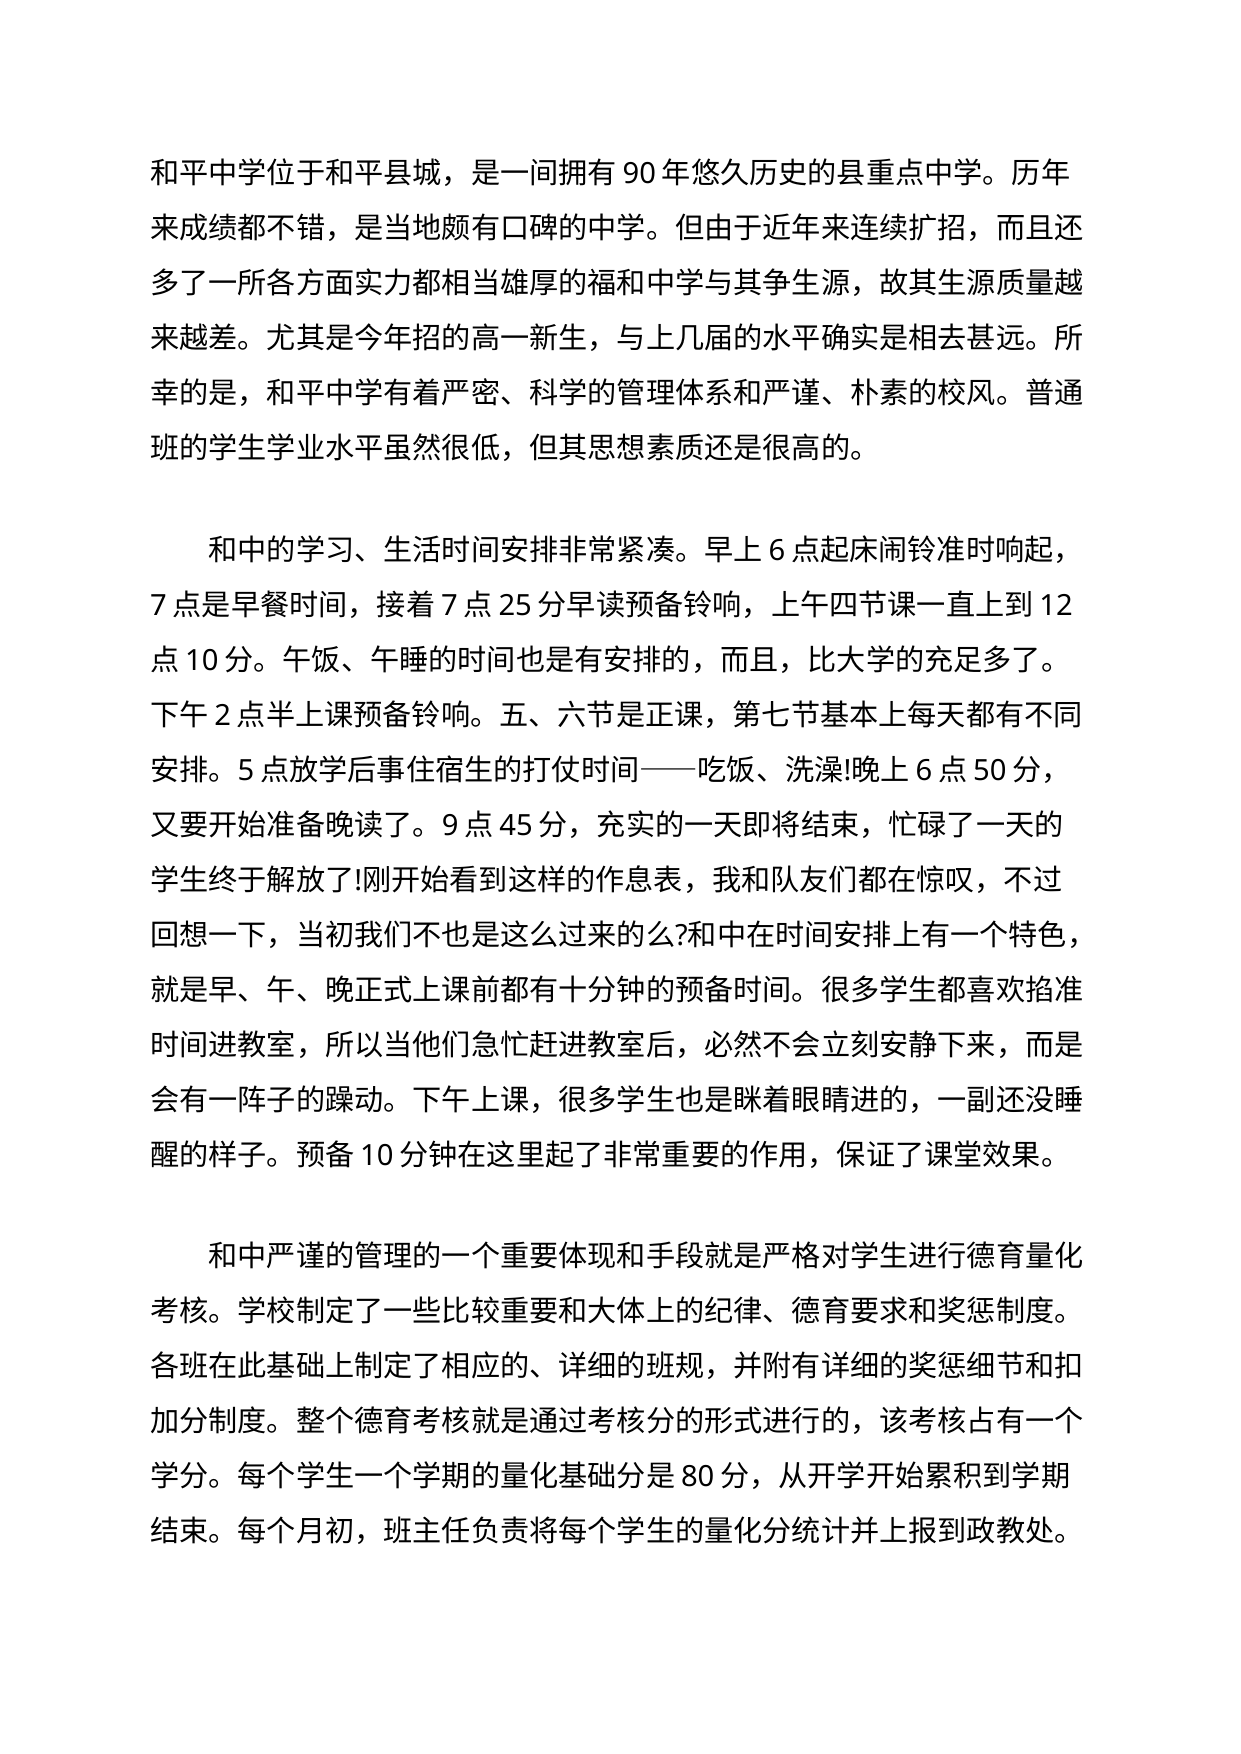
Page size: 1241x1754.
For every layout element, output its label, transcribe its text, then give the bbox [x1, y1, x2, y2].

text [150, 150, 1090, 467]
text 和中的学习、生活时间安排非常紧凑。早上6点起床闹铃准时响起，7点是早餐时间，接着7点25分早读预备铃响，上午四节课一直上到12点10分。午饭、午睡的时间也是有安排的，而且，比大学的充足多了。下午2点半上课预备铃响。五、六节是正课，第七节基本上每天都有不同安排。5点放学后事住宿生的打仗时间——吃饭、洗澡!晚上6点50分，又要开始准备晚读了。9点45分，充实的一天即将结束，忙碌了一天的学生终于解放了!刚开始看到这样的作息表，我和队友们都在惊叹，不过回想一下，当初我们不也是这么过来的么?和中在时间安排上有一个特色，就是早、午、晚正式上课前都有十分钟的预备时间。很多学生都喜欢掐准时间进教室，所以当他们急忙赶进教室后，必然不会立刻安静下来，而是会有一阵子的躁动。下午上课，很多学生也是眯着眼睛进的，一副还没睡醒的样子。预备10分钟在这里起了非常重要的作用，保证了课堂效果。 [150, 526, 1090, 1173]
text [150, 1233, 1090, 1550]
